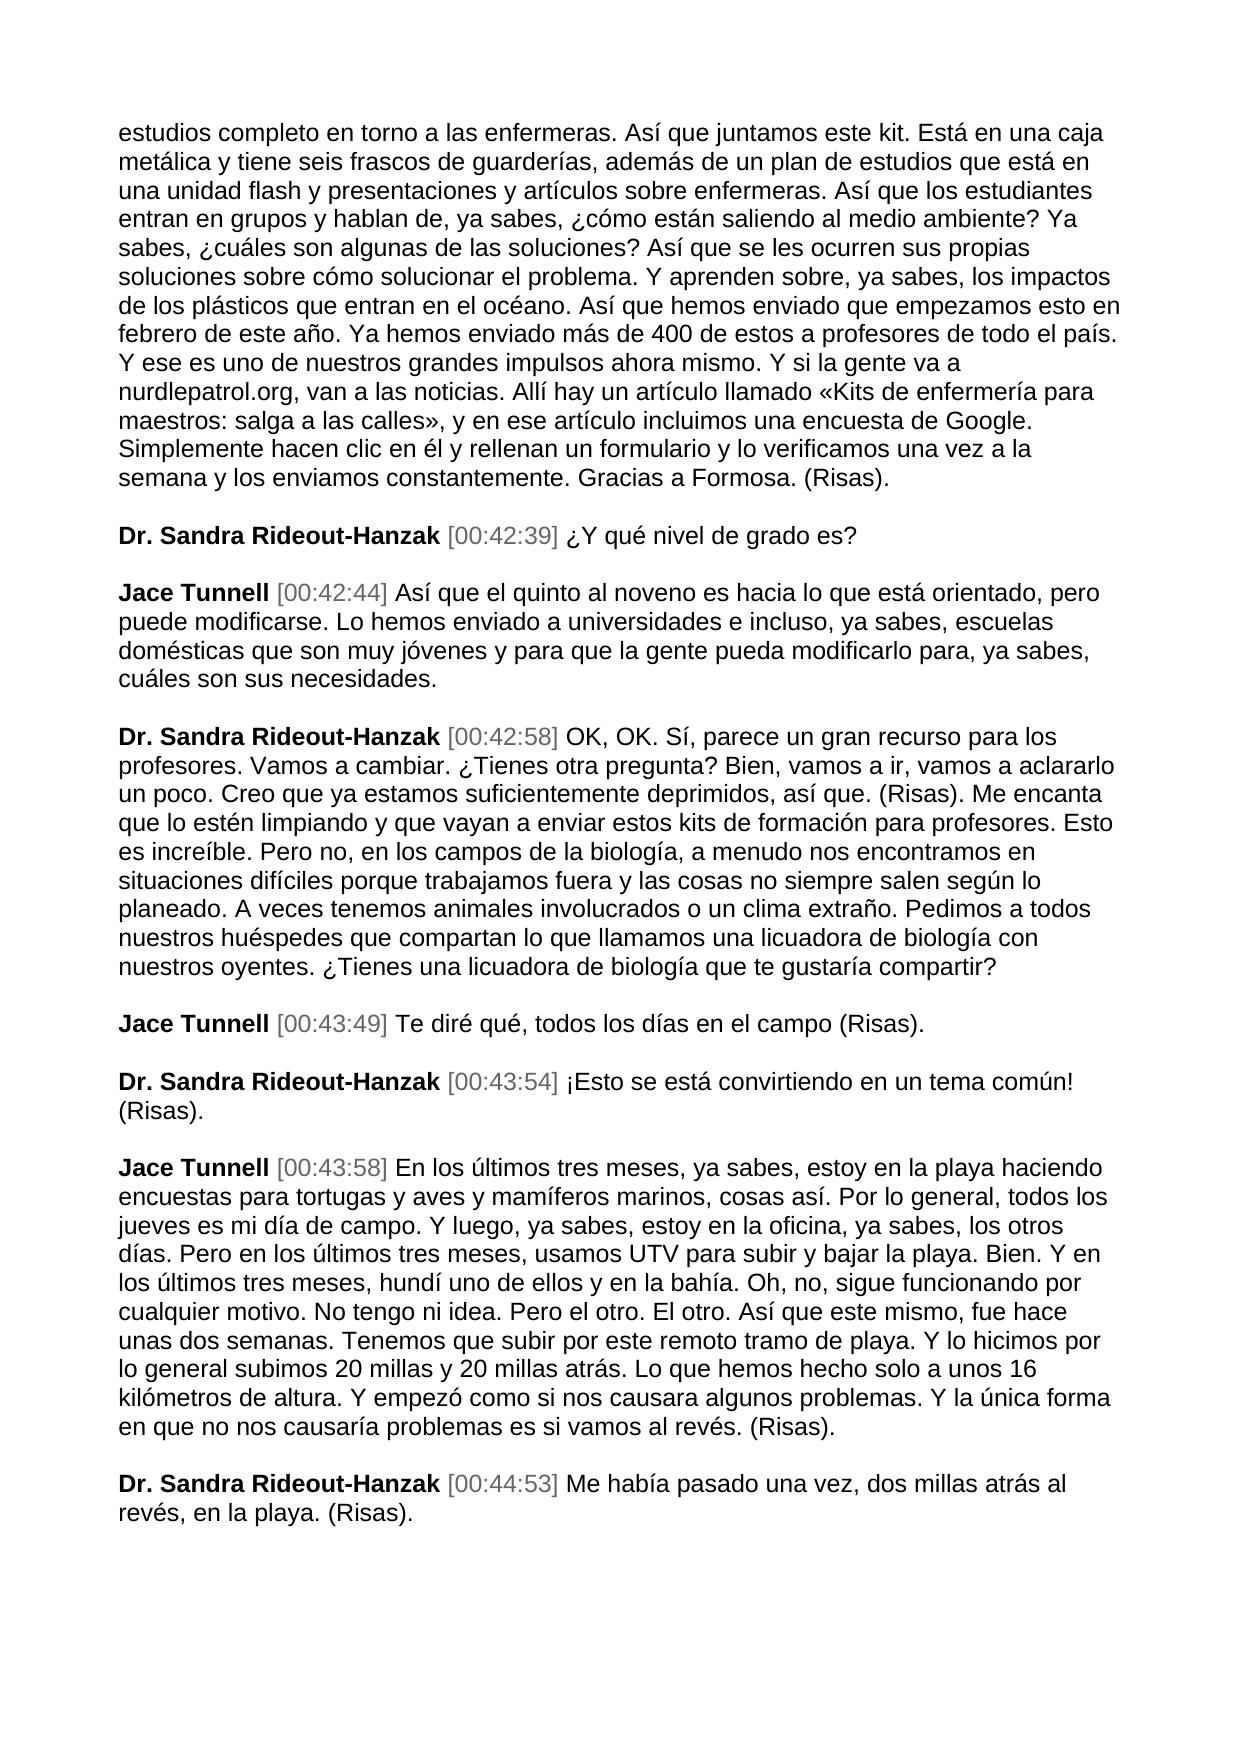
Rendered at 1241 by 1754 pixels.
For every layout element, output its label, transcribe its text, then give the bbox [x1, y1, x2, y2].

text Jace Tunnell [00:42:44] Así que el quinto al noveno es hacia lo que está orientado, pero puede modificarse. Lo hemos enviado a universidades e incluso, ya sabes, escuelas domésticas que son muy jóvenes y para que la gente pueda modificarlo para, ya sabes, cuáles son sus necesidades. [118, 578, 1122, 693]
text Jace Tunnell [00:43:49] Te diré qué, todos los días en el campo (Risas). [118, 1009, 1122, 1038]
text Dr. Sandra Rideout-Hanzak [00:42:58] OK, OK. Sí, parece un gran recurso para los profesores. Vamos a cambiar. ¿Tienes otra pregunta? Bien, vamos a ir, vamos a aclararlo un poco. Creo que ya estamos suficientemente deprimidos, así que. (Risas). Me encanta que lo estén limpiando y que vayan a enviar estos kits de formación para profesores. Esto es increíble. Pero no, en los campos de la biología, a menudo nos encontramos en situaciones difíciles porque trabajamos fuera y las cosas no siempre salen según lo planeado. A veces tenemos animales involucrados o un clima extraño. Pedimos a todos nuestros huéspedes que compartan lo que llamamos una licuadora de biología con nuestros oyentes. ¿Tienes una licuadora de biología que te gustaría compartir? [118, 722, 1122, 981]
text Dr. Sandra Rideout-Hanzak [00:44:53] Me había pasado una vez, dos millas atrás al revés, en la playa. (Risas). [118, 1469, 1122, 1527]
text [118, 118, 1122, 492]
text Jace Tunnell [00:43:58] En los últimos tres meses, ya sabes, estoy en la playa haciendo encuestas para tortugas y aves y mamíferos marinos, cosas así. Por lo general, todos los jueves es mi día de campo. Y luego, ya sabes, estoy en la oficina, ya sabes, los otros días. Pero en los últimos tres meses, usamos UTV para subir y bajar la playa. Bien. Y en los últimos tres meses, hundí uno de ellos y en la bahía. Oh, no, sigue funcionando por cualquier motivo. No tengo ni idea. Pero el otro. El otro. Así que este mismo, fue hace unas dos semanas. Tenemos que subir por este remoto tramo de playa. Y lo hicimos por lo general subimos 20 millas y 20 millas atrás. Lo que hemos hecho solo a unos 16 kilómetros de altura. Y empezó como si nos causara algunos problemas. Y la única forma en que no nos causaría problemas es si vamos al revés. (Risas). [118, 1153, 1122, 1441]
text Dr. Sandra Rideout-Hanzak [00:42:39] ¿Y qué nivel de grado es? [118, 521, 1122, 549]
text Dr. Sandra Rideout-Hanzak [00:43:54] ¡Esto se está convirtiendo en un tema común! (Risas). [118, 1067, 1122, 1124]
